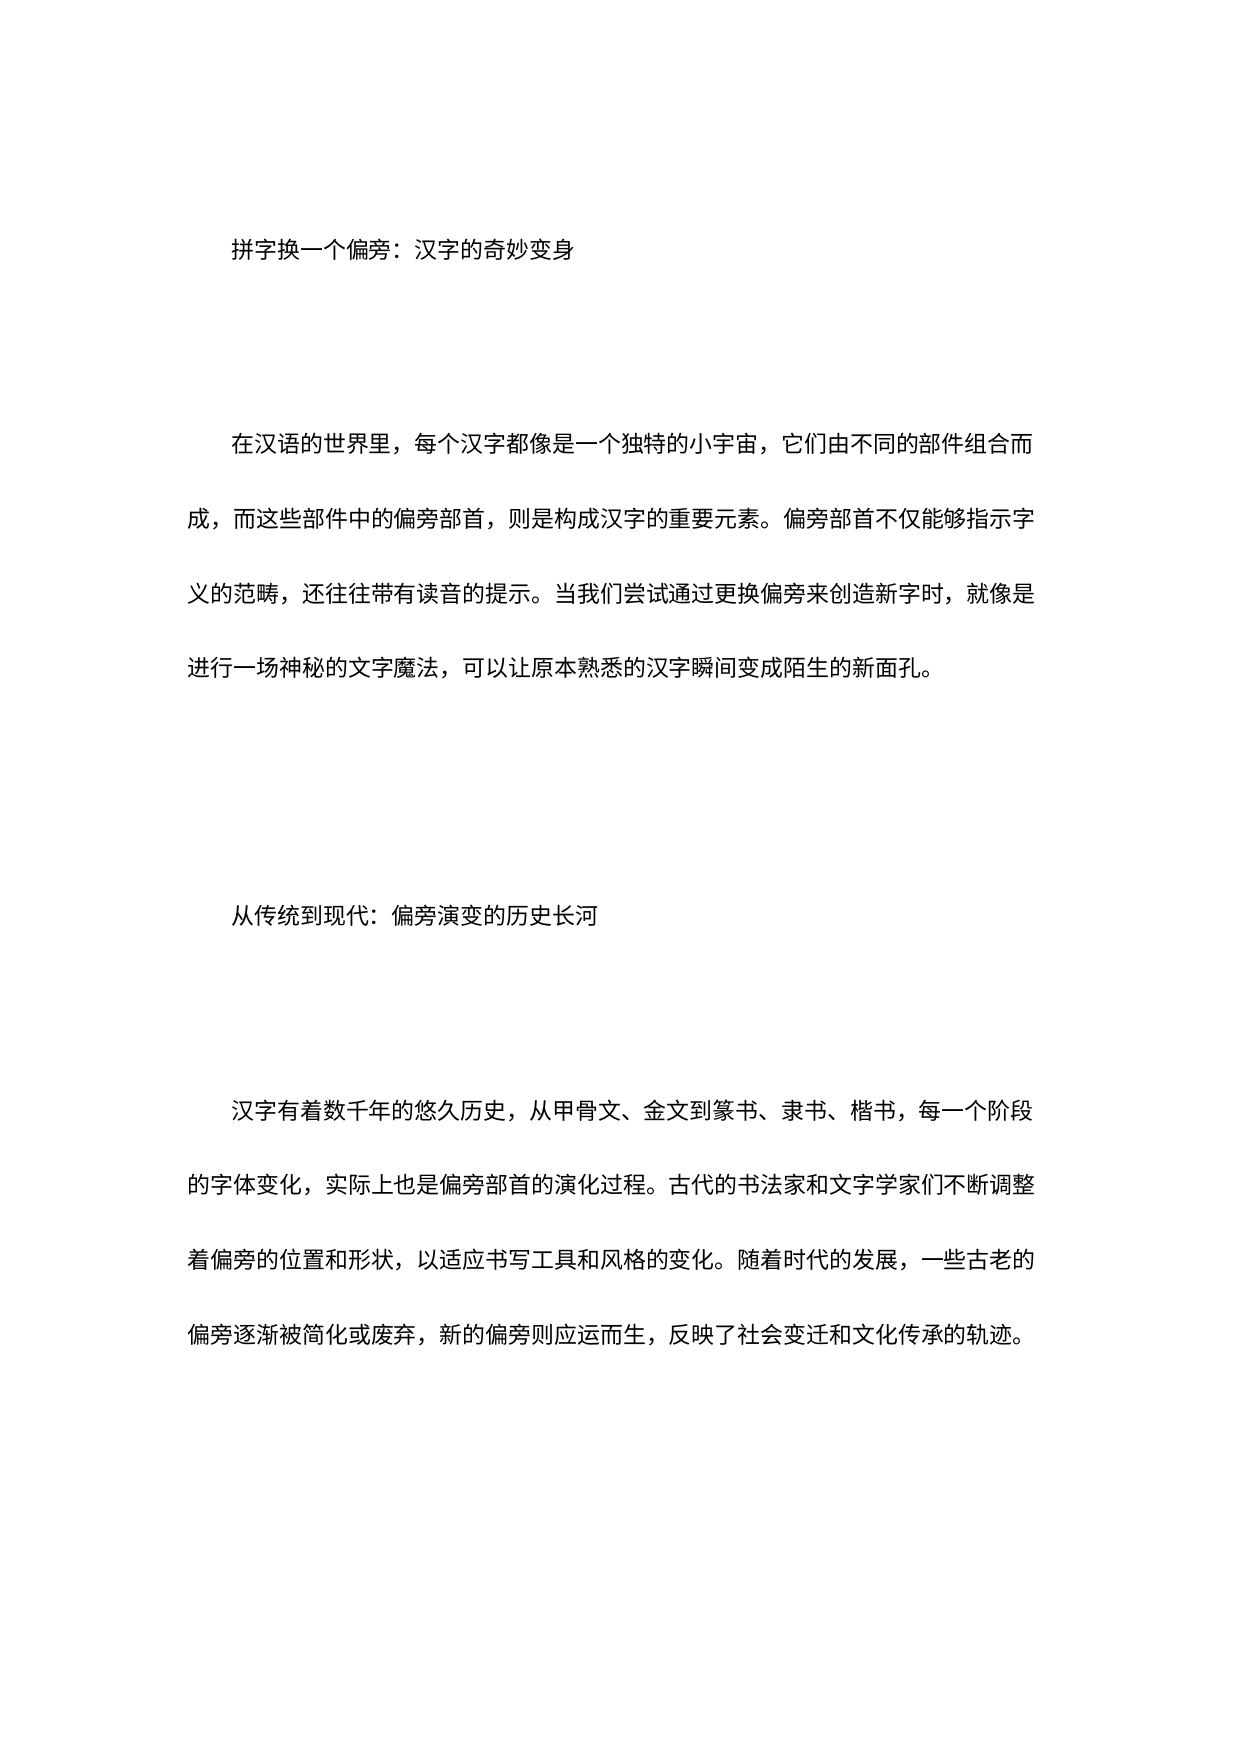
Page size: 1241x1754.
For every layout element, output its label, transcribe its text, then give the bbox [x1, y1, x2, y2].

text 拼字换一个偏旁：汉字的奇妙变身 [187, 216, 1053, 281]
text 从传统到现代：偏旁演变的历史长河 [187, 882, 1053, 947]
text 汉字有着数千年的悠久历史，从甲骨文、金文到篆书、隶书、楷书，每一个阶段的字体变化，实际上也是偏旁部首的演化过程。古代的书法家和文字学家们不断调整着偏旁的位置和形状，以适应书写工具和风格的变化。随着时代的发展，一些古老的偏旁逐渐被简化或废弃，新的偏旁则应运而生，反映了社会变迁和文化传承的轨迹。 [187, 1077, 1053, 1366]
text 在汉语的世界里，每个汉字都像是一个独特的小宇宙，它们由不同的部件组合而成，而这些部件中的偏旁部首，则是构成汉字的重要元素。偏旁部首不仅能够指示字义的范畴，还往往带有读音的提示。当我们尝试通过更换偏旁来创造新字时，就像是进行一场神秘的文字魔法，可以让原本熟悉的汉字瞬间变成陌生的新面孔。 [187, 410, 1053, 699]
